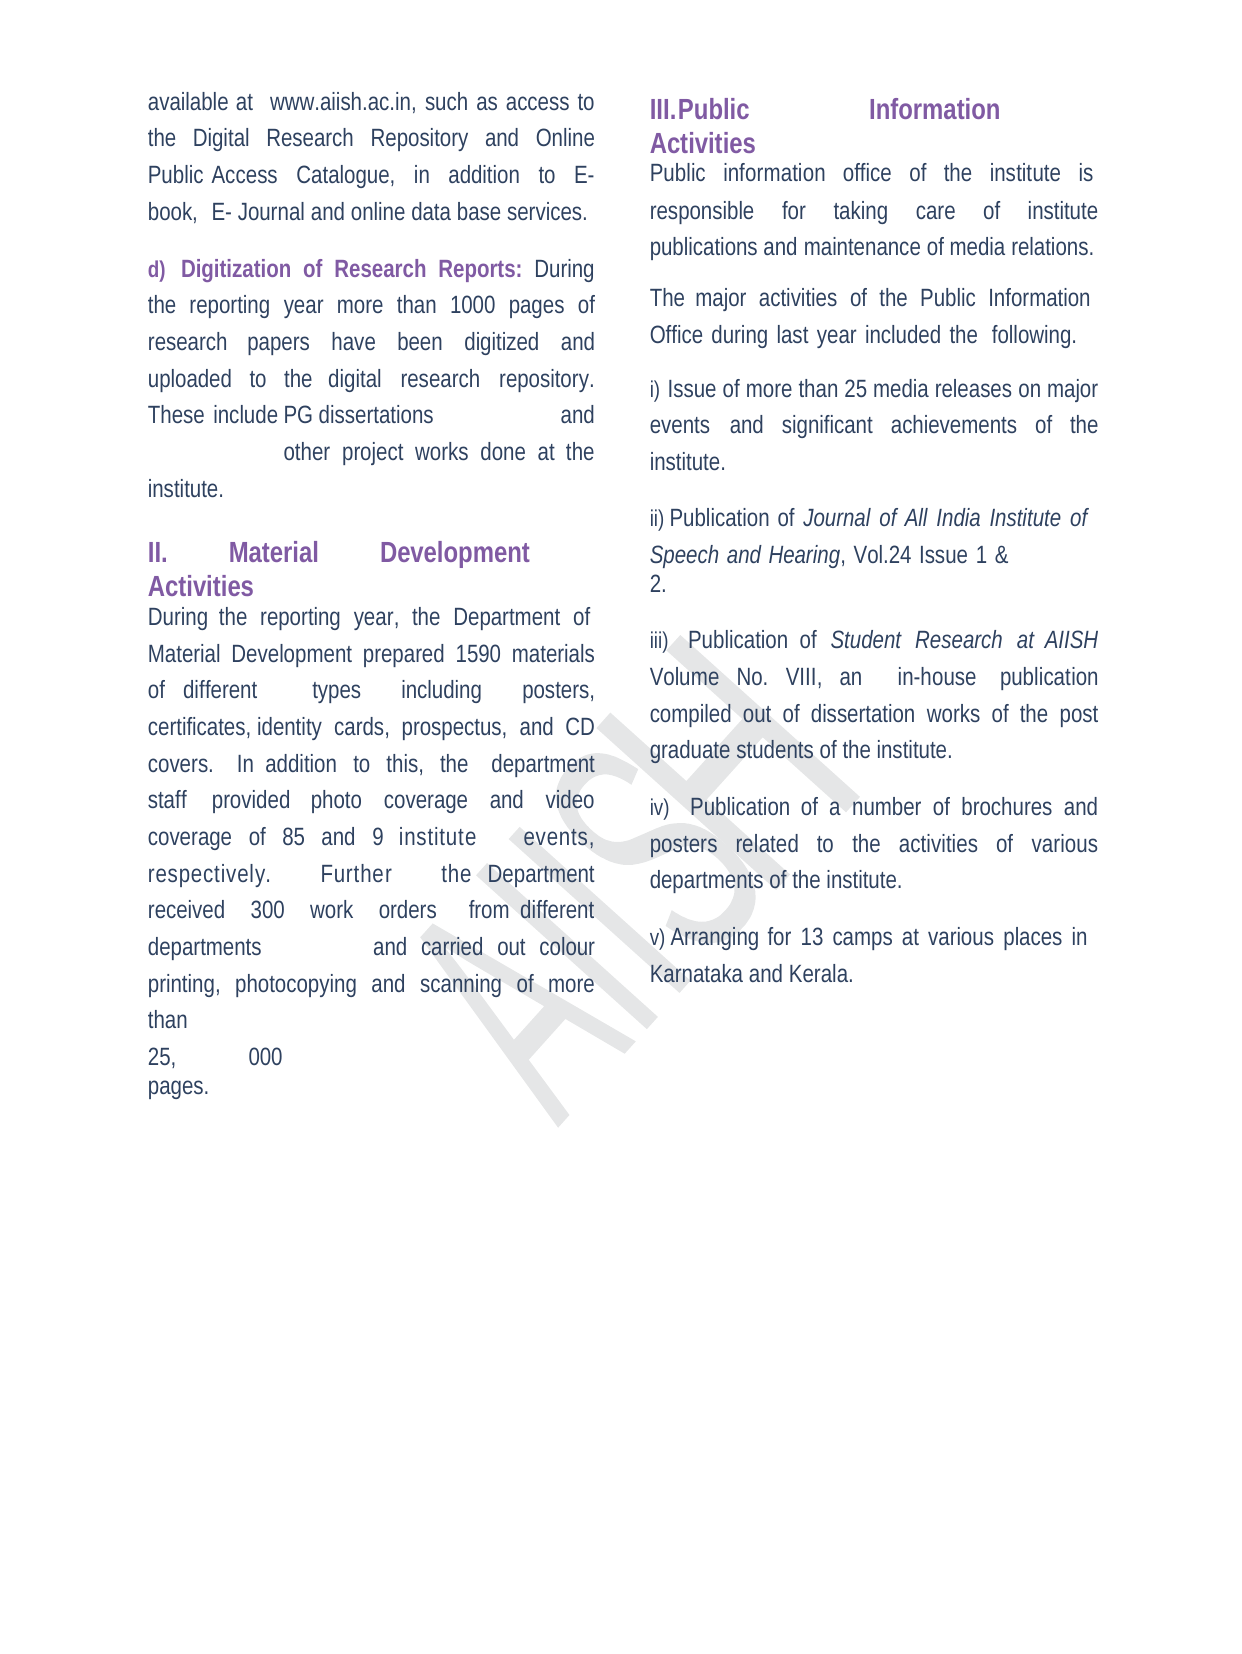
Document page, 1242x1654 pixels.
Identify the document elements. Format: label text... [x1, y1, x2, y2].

text The major activities of the Public Information [649, 283, 1098, 312]
text responsible for taking care of institute publications and maintenance of media relations. [649, 196, 1098, 261]
text Public information office of the institute is [649, 159, 1098, 188]
text d) Digitization of Research Reports: During the reporting year more than 1000 pages of research papers have been digitized and uploaded to the digital research repository. These include PG dissertations and other project works done at the institute. [148, 253, 595, 502]
text Office during last year included the following. [649, 320, 1088, 348]
text ii) Publication of Journal of All India Institute of [649, 503, 1098, 532]
text 25, 000 pages. [148, 1042, 282, 1099]
text available at www.aiish.ac.in, such as access to the Digital Research Repository and Online Public Access Catalogue, in addition to E-book, E- Journal and online data base services. [148, 87, 595, 225]
text II. Material Development Activities [148, 535, 530, 602]
text III.Public Information Activities [649, 92, 1000, 159]
text i) Issue of more than 25 media releases on major events and significant achievements of the institute. [649, 373, 1098, 476]
text iii) Publication of Student Research at AIISH Volume No. VIII, an in-house publication compiled out of dissertation works of the post graduate students of the institute. [649, 625, 1098, 764]
text v) Arranging for 13 camps at various places in [649, 922, 1098, 951]
text iv) Publication of a number of brochures and posters related to the activities of various departments of the institute. [649, 792, 1098, 894]
text Material Development prepared 1590 materials of different types including posters, certificates, identity cards, prospectus, and CD covers. In addition to this, the department staff provided photo coverage and video coverage of 85 and 9 institute events, respectively. Further the Department received 300 work orders from different departments and carried out colour printing, photocopying and scanning of more than [148, 639, 595, 1034]
text Speech and Hearing, Vol.24 Issue 1 & 2. [649, 540, 1008, 597]
text Karnataka and Kerala. [649, 959, 854, 987]
text During the reporting year, the Department of [148, 602, 594, 631]
